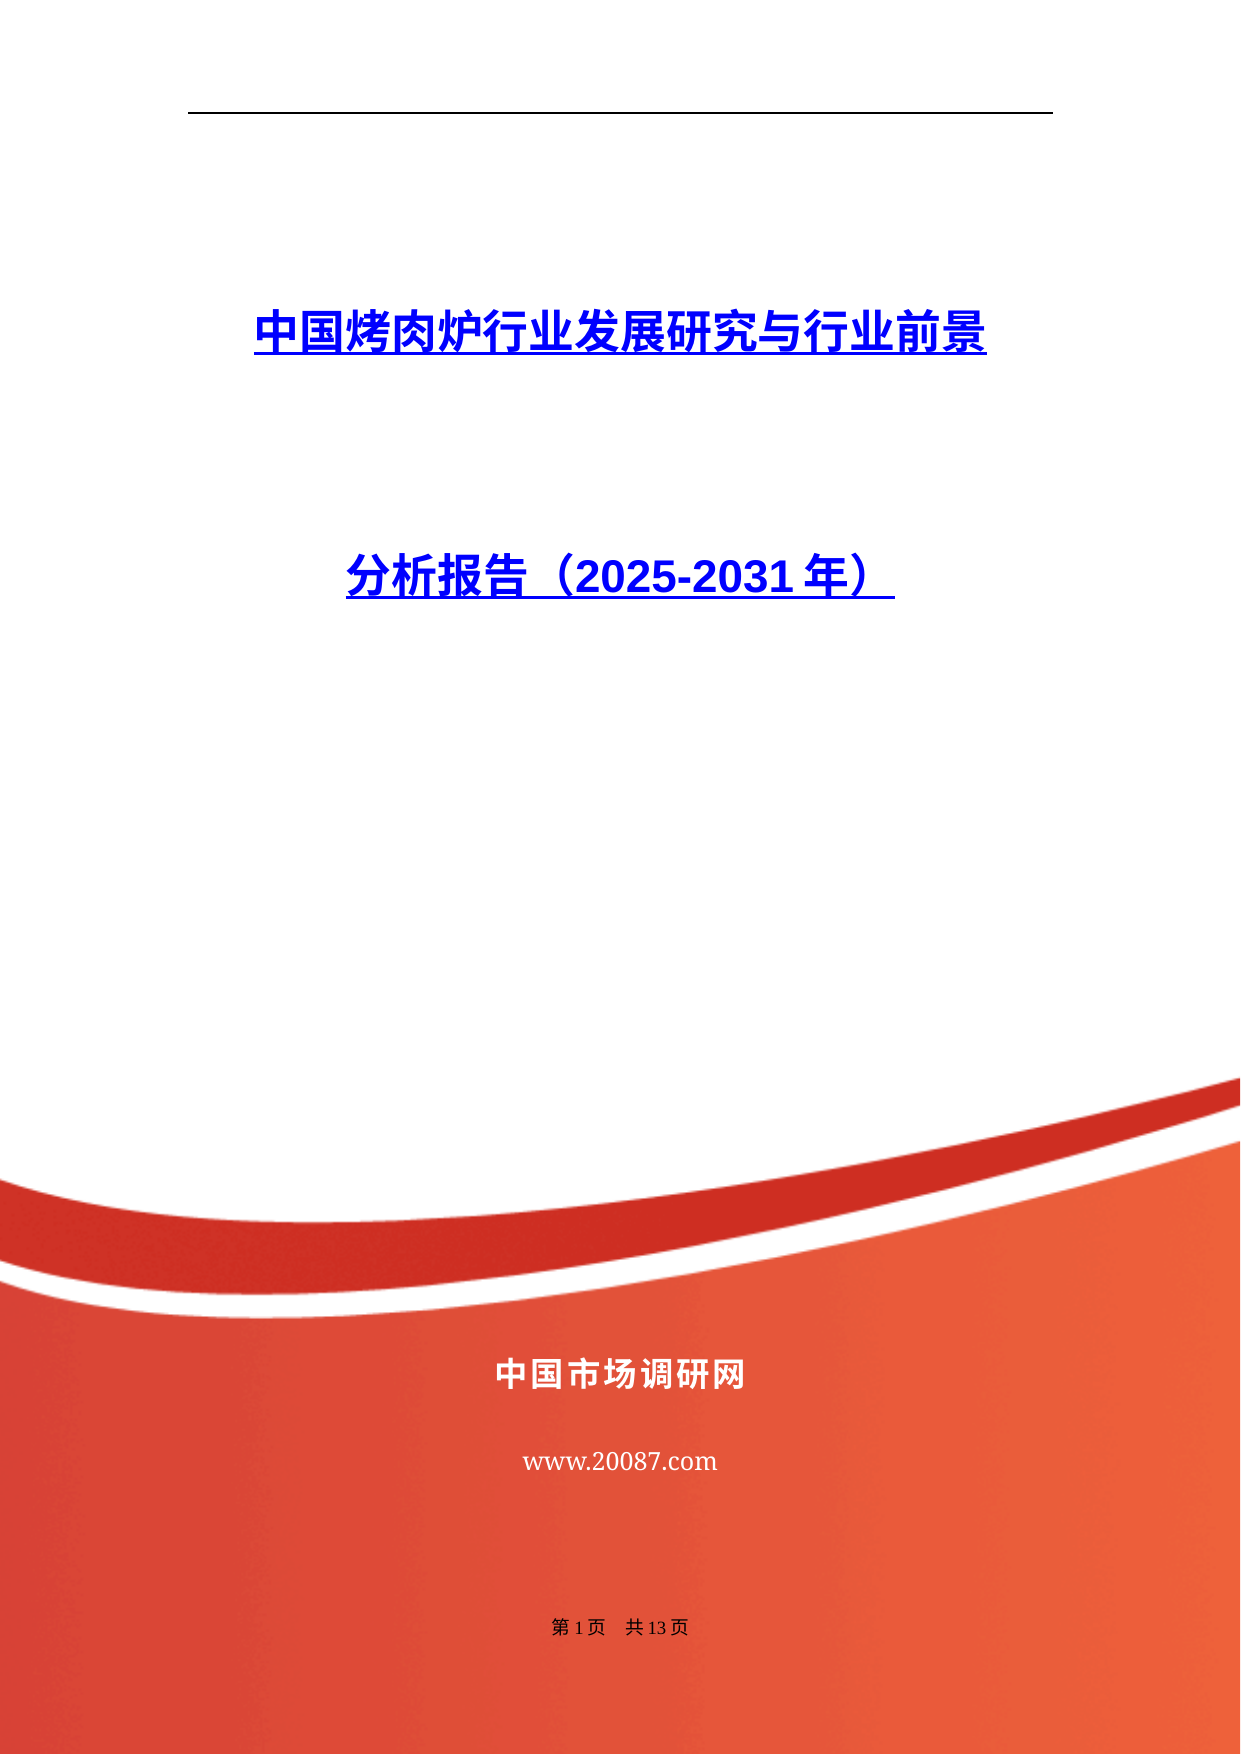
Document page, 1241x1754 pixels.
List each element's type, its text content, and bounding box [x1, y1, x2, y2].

text www.20087.com [187, 1428, 1053, 1493]
table_header 中国烤肉炉行业发展研究与行业前景分析报告（2025-2031年） [188, 207, 1053, 773]
subtitle 中国市场调研网 [187, 1339, 1053, 1404]
picture [0, 1006, 1241, 1754]
